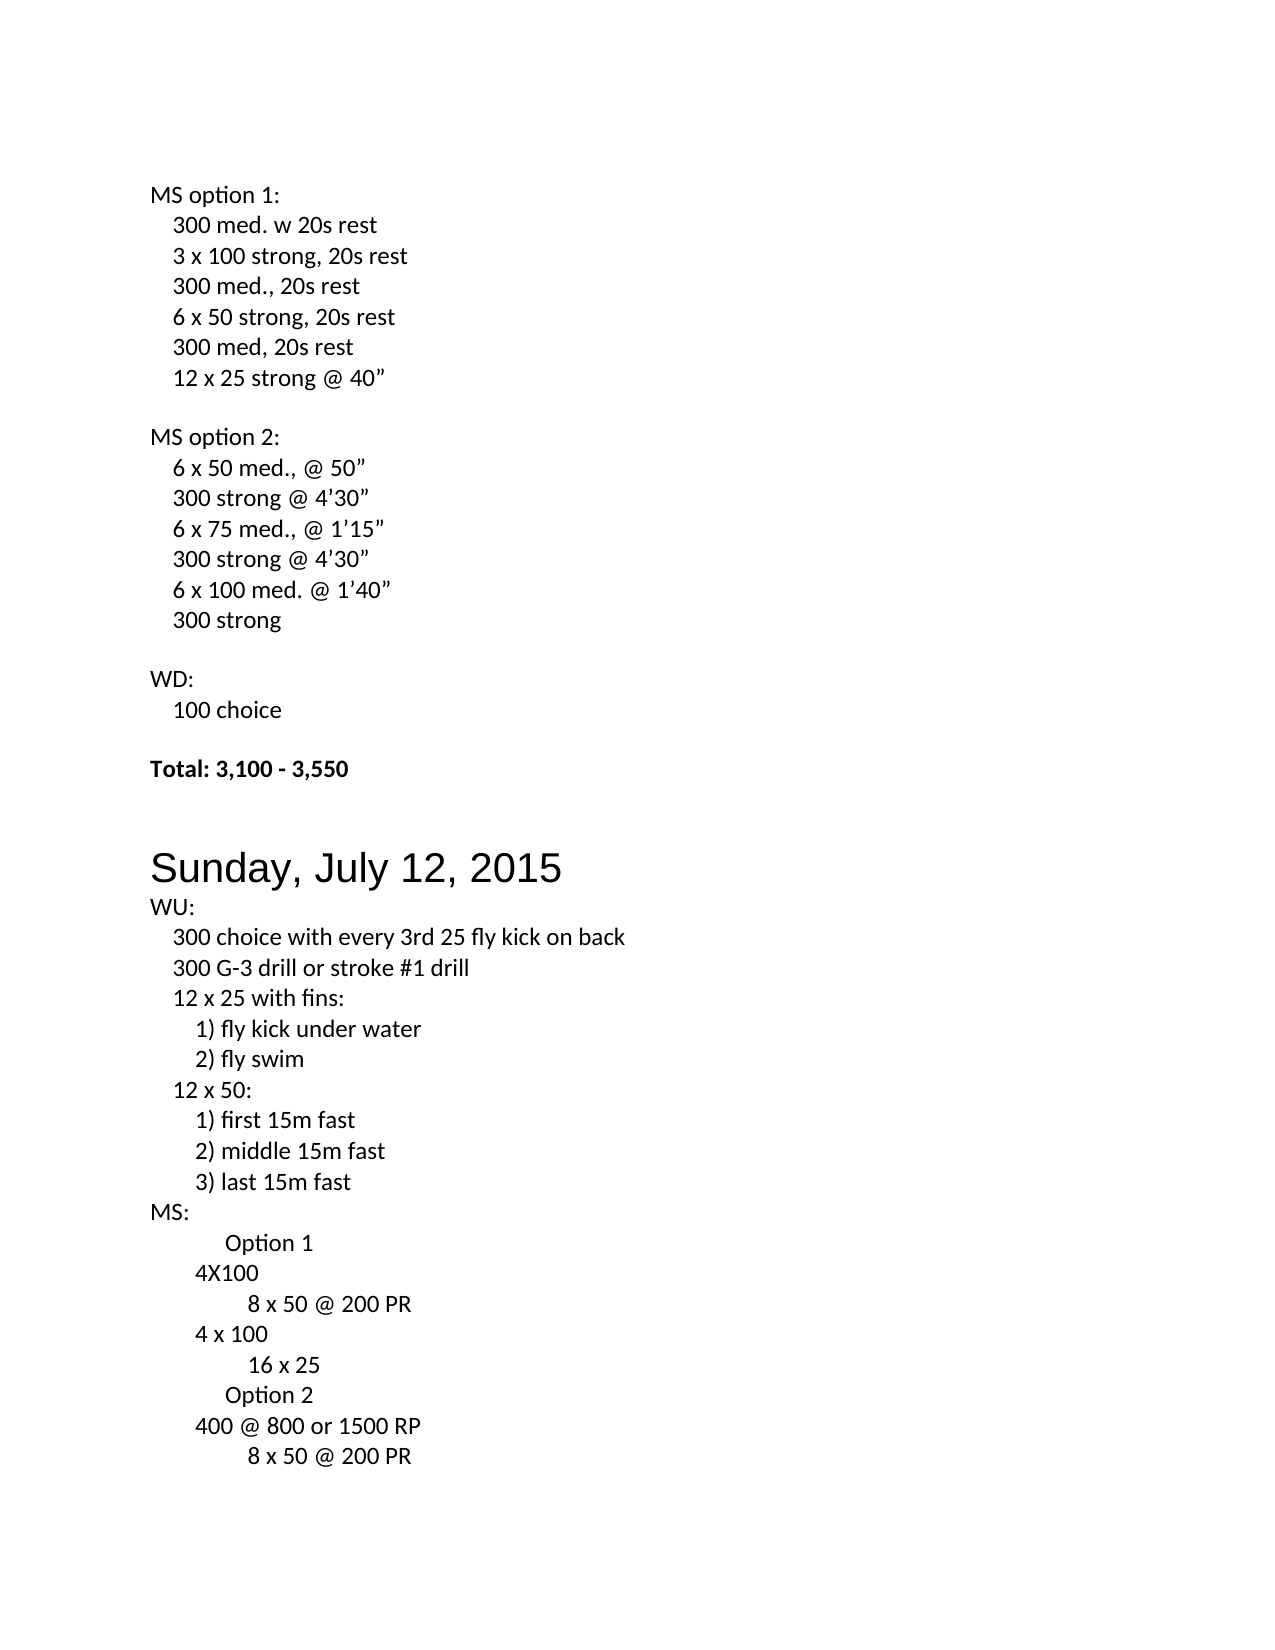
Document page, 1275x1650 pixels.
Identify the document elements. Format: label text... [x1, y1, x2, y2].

text 12 x 25 strong @ 40” [150, 362, 1125, 392]
text 300 med, 20s rest [150, 331, 1125, 362]
text 3 x 100 strong, 20s rest [150, 240, 1125, 270]
text 12 x 25 with fins: [150, 983, 1125, 1013]
text 2) middle 15m fast [150, 1135, 1125, 1166]
text 300 G-3 drill or stroke #1 drill [150, 952, 1125, 983]
text MS option 2: [150, 421, 1125, 452]
text WD: [150, 663, 1125, 694]
text 8 x 50 @ 200 PR [150, 1440, 1125, 1471]
text 6 x 100 med. @ 1’40” [150, 574, 1125, 604]
text 1) fly kick under water [150, 1013, 1125, 1044]
text 400 @ 800 or 1500 RP [150, 1410, 1125, 1440]
text 300 strong @ 4’30” [150, 543, 1125, 574]
text 300 choice with every 3rd 25 fly kick on back [150, 922, 1125, 952]
text WU: [150, 891, 1125, 922]
text 6 x 75 med., @ 1’15” [150, 513, 1125, 543]
text Option 2 [150, 1379, 1125, 1410]
text 12 x 50: [150, 1074, 1125, 1105]
text 300 med. w 20s rest [150, 209, 1125, 240]
text 300 strong @ 4’30” [150, 482, 1125, 513]
text 3) last 15m fast [150, 1166, 1125, 1196]
text Option 1 [150, 1227, 1125, 1257]
text 100 choice [150, 694, 1125, 724]
text MS: [150, 1196, 1125, 1227]
text 6 x 50 med., @ 50” [150, 452, 1125, 482]
text 6 x 50 strong, 20s rest [150, 301, 1125, 331]
text MS option 1: [150, 179, 1125, 209]
text Sunday, July 12, 2015 [150, 843, 1125, 891]
text 2) fly swim [150, 1044, 1125, 1074]
text 8 x 50 @ 200 PR [150, 1288, 1125, 1318]
text 4 x 100 [150, 1318, 1125, 1349]
text 16 x 25 [150, 1349, 1125, 1379]
text 1) first 15m fast [150, 1105, 1125, 1135]
text 300 med., 20s rest [150, 270, 1125, 301]
text 300 strong [150, 604, 1125, 635]
text 4X100 [150, 1257, 1125, 1288]
text Total: 3,100 - 3,550 [150, 753, 1125, 784]
